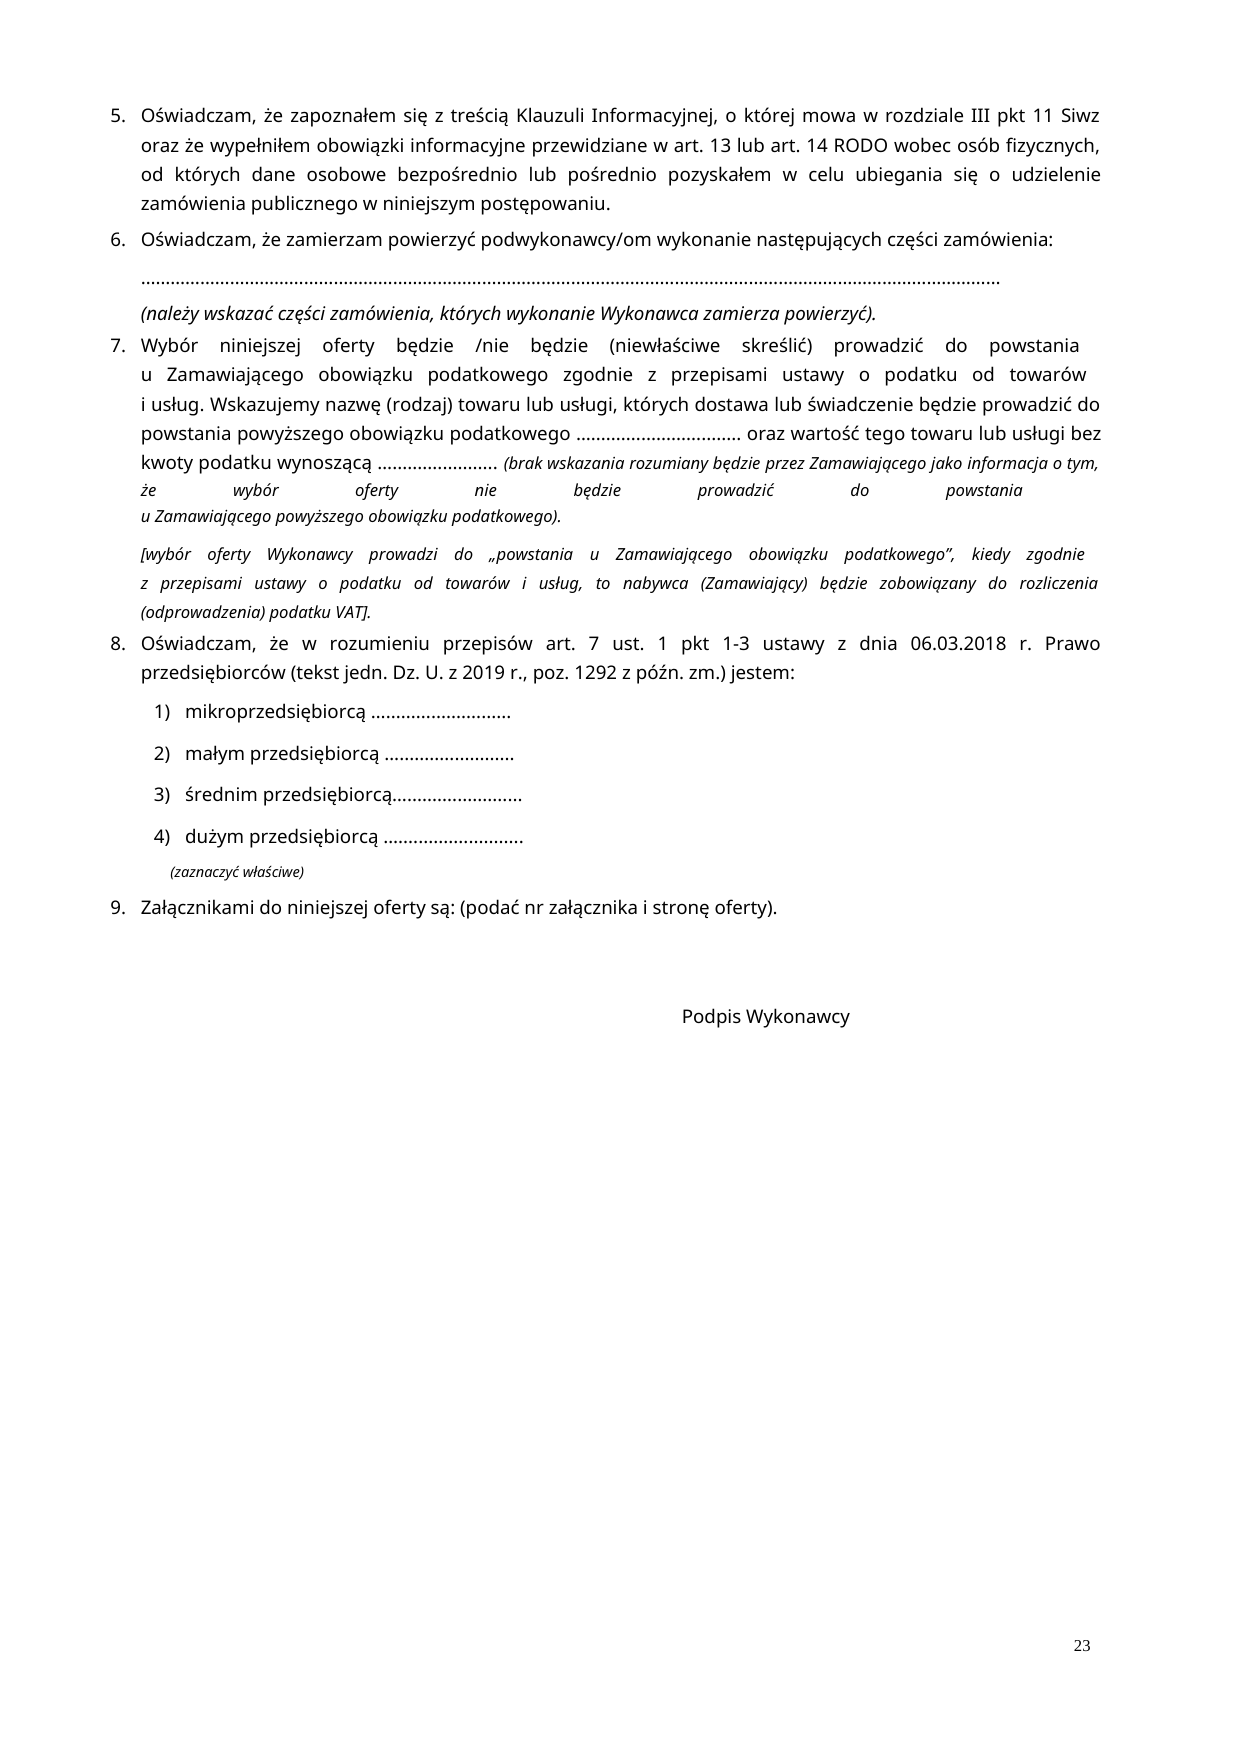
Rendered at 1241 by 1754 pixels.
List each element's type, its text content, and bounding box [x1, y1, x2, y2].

text (należy wskazać części zamówienia, których wykonanie Wykonawca zamierza powierzyć). [141, 297, 1102, 326]
text (zaznaczyć właściwe) [170, 862, 1102, 882]
list Oświadczam, że zapoznałem się z treścią Klauzuli Informacyjnej, o której mowa w rozdziale III pkt 11 Siwz oraz że wypełniłem obowiązki informacyjne przewidziane w art. 13 lub art. 14 RODO wobec osób fizycznych, od których dane osobowe bezpośrednio lub pośrednio pozyskałem w celu ubiegania się o udzielenie zamówienia publicznego w niniejszym postępowaniu. [126, 103, 1102, 216]
list Oświadczam, że zamierzam powierzyć podwykonawcy/om wykonanie następujących części zamówienia: [126, 226, 1102, 251]
list średnim przedsiębiorcą…....................... [170, 778, 1102, 808]
list dużym przedsiębiorcą …......................... [170, 820, 1102, 849]
text Podpis Wykonawcy [134, 1001, 1102, 1030]
list małym przedsiębiorcą …....................... [170, 737, 1102, 766]
list Wybór niniejszej oferty będzie /nie będzie (niewłaściwe skreślić) prowadzić do powstania u Zamawiającego obowiązku podatkowego zgodnie z przepisami ustawy o podatku od towarów i usług. Wskazujemy nazwę (rodzaj) towaru lub usługi, których dostawa lub świadczenie będzie prowadzić do powstania powyższego obowiązku podatkowego ….............................. oraz wartość tego towaru lub usługi bez kwoty podatku wynoszącą …..................... (brak wskazania rozumiany będzie przez Zamawiającego jako informacja o tym, że wybór oferty nie będzie prowadzić do powstania u Zamawiającego powyższego obowiązku podatkowego). [126, 332, 1102, 527]
list mikroprzedsiębiorcą …......................... [170, 695, 1102, 724]
text [wybór oferty Wykonawcy prowadzi do „powstania u Zamawiającego obowiązku podatkowego”, kiedy zgodnie z przepisami ustawy o podatku od towarów i usług, to nabywca (Zamawiający) będzie zobowiązany do rozliczenia (odprowadzenia) podatku VAT]. [141, 537, 1102, 624]
list Oświadczam, że w rozumieniu przepisów art. 7 ust. 1 pkt 1-3 ustawy z dnia 06.03.2018 r. Prawo przedsiębiorców (tekst jedn. Dz. U. z 2019 r., poz. 1292 z późn. zm.) jestem: [126, 630, 1102, 685]
text ………………………………………………………………………………………………………………………………………………………… [141, 261, 1102, 291]
list Załącznikami do niniejszej oferty są: (podać nr załącznika i stronę oferty). [126, 894, 1102, 920]
